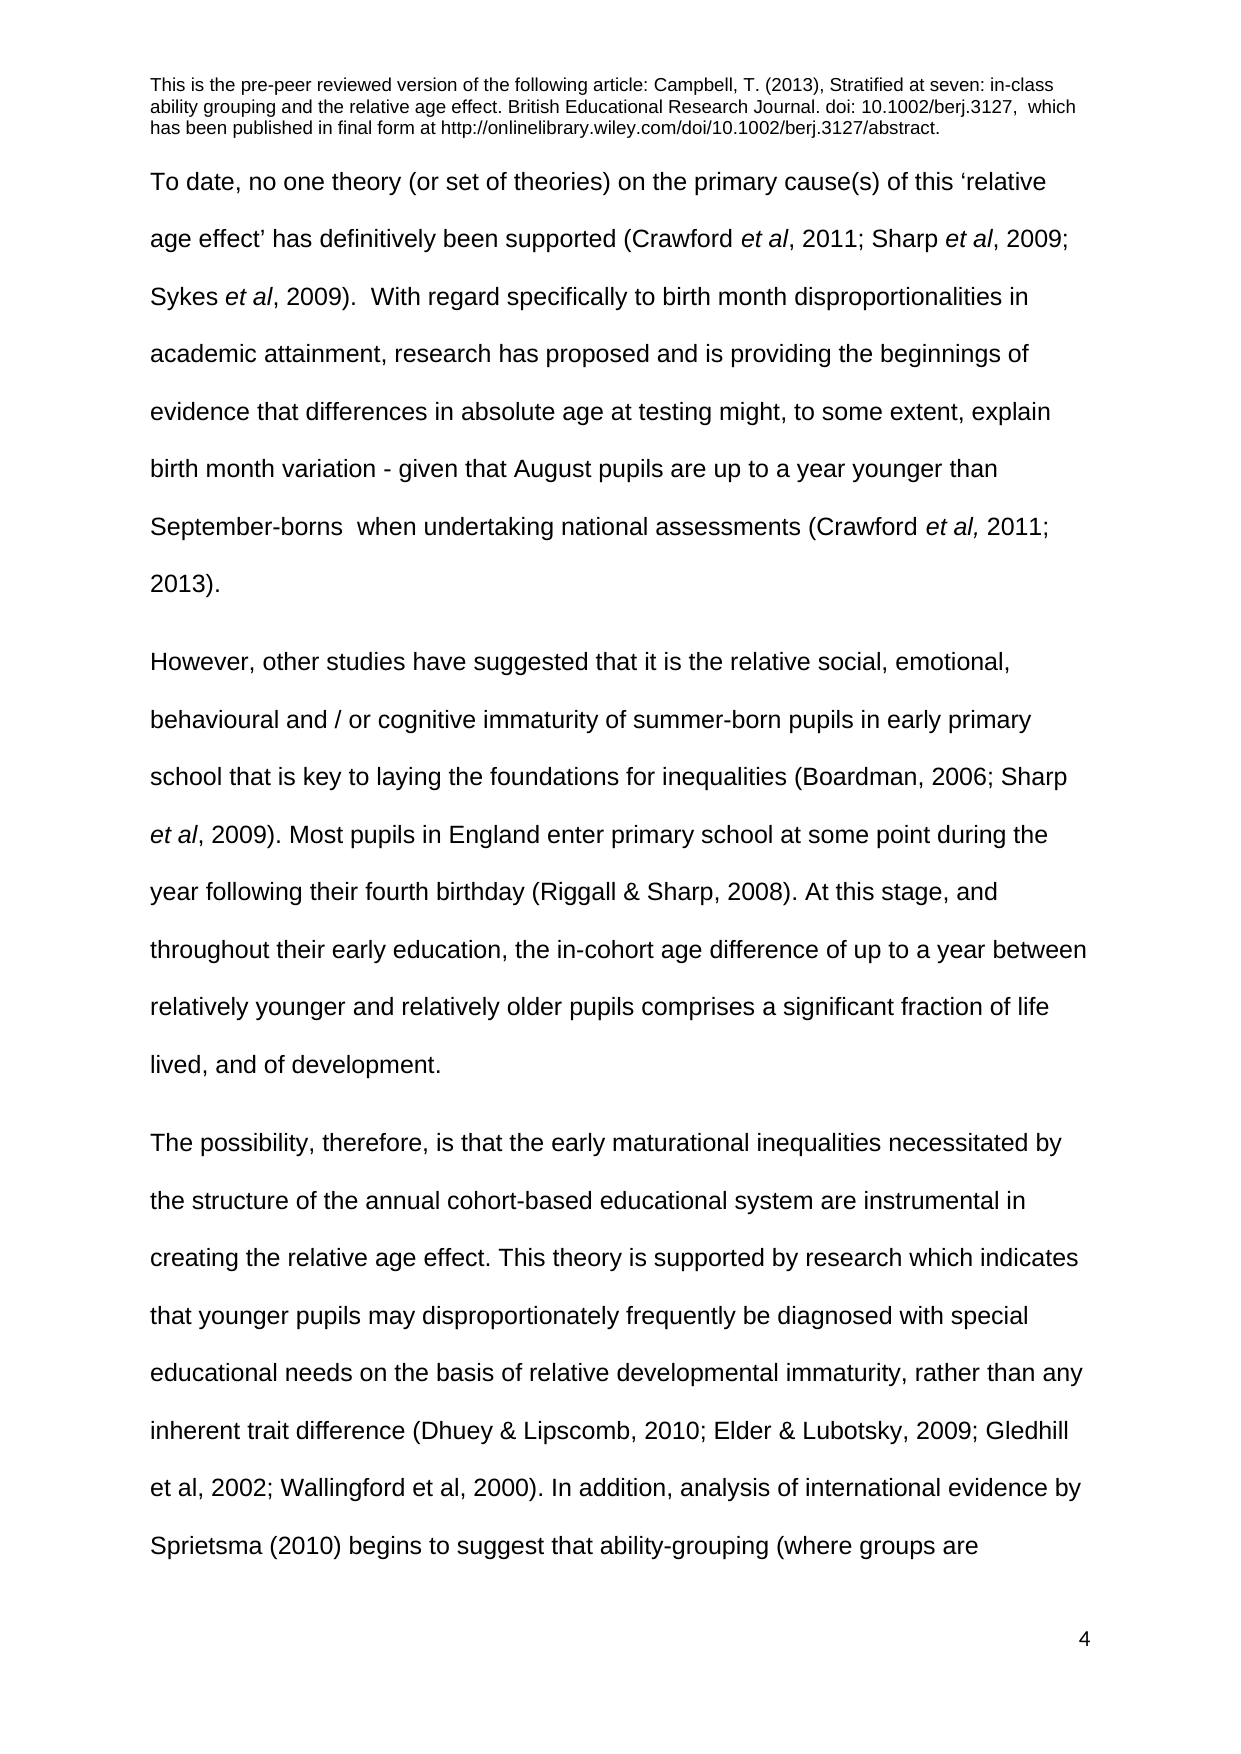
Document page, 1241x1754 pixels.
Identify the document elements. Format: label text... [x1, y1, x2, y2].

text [150, 1128, 1090, 1559]
text To date, no one theory (or set of theories) on the primary cause(s) of this ‘relative age effect’ has definitively been supported (Crawford et al, 2011; Sharp et al, 2009; Sykes et al, 2009). With regard specifically to birth month disproportionalities in academic attainment, research has proposed and is providing the beginnings of evidence that differences in absolute age at testing might, to some extent, explain birth month variation - given that August pupils are up to a year younger than September-borns when undertaking national assessments (Crawford et al, 2011; 2013). [150, 167, 1090, 598]
text However, other studies have suggested that it is the relative social, emotional, behavioural and / or cognitive immaturity of summer-born pupils in early primary school that is key to laying the foundations for inequalities (Boardman, 2006; Sharp et al, 2009). Most pupils in England enter primary school at some point during the year following their fourth birthday (Riggall & Sharp, 2008). At this stage, and throughout their early education, the in-cohort age difference of up to a year between relatively younger and relatively older pupils comprises a significant fraction of life lived, and of development. [150, 647, 1090, 1079]
